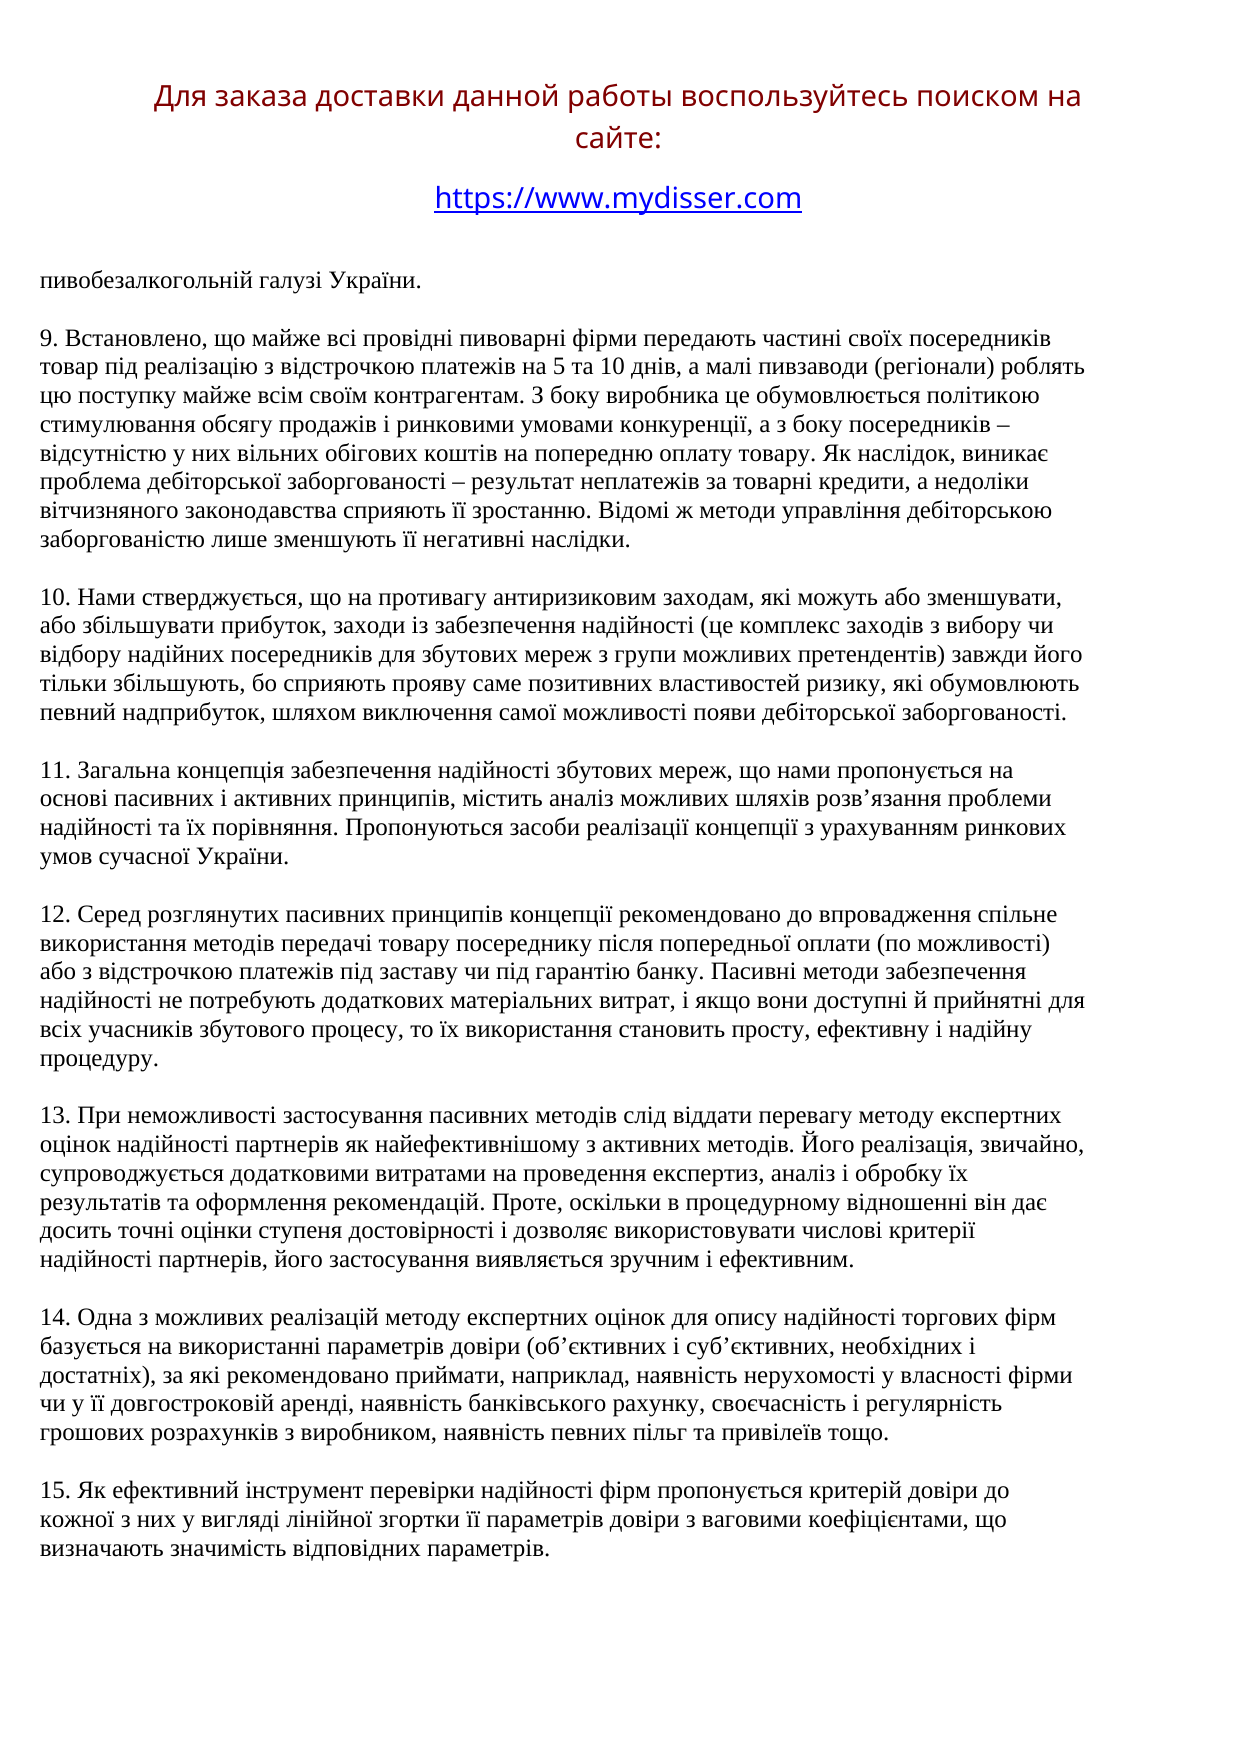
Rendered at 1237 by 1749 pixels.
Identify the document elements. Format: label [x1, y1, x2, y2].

table_cell [40, 236, 1086, 1591]
